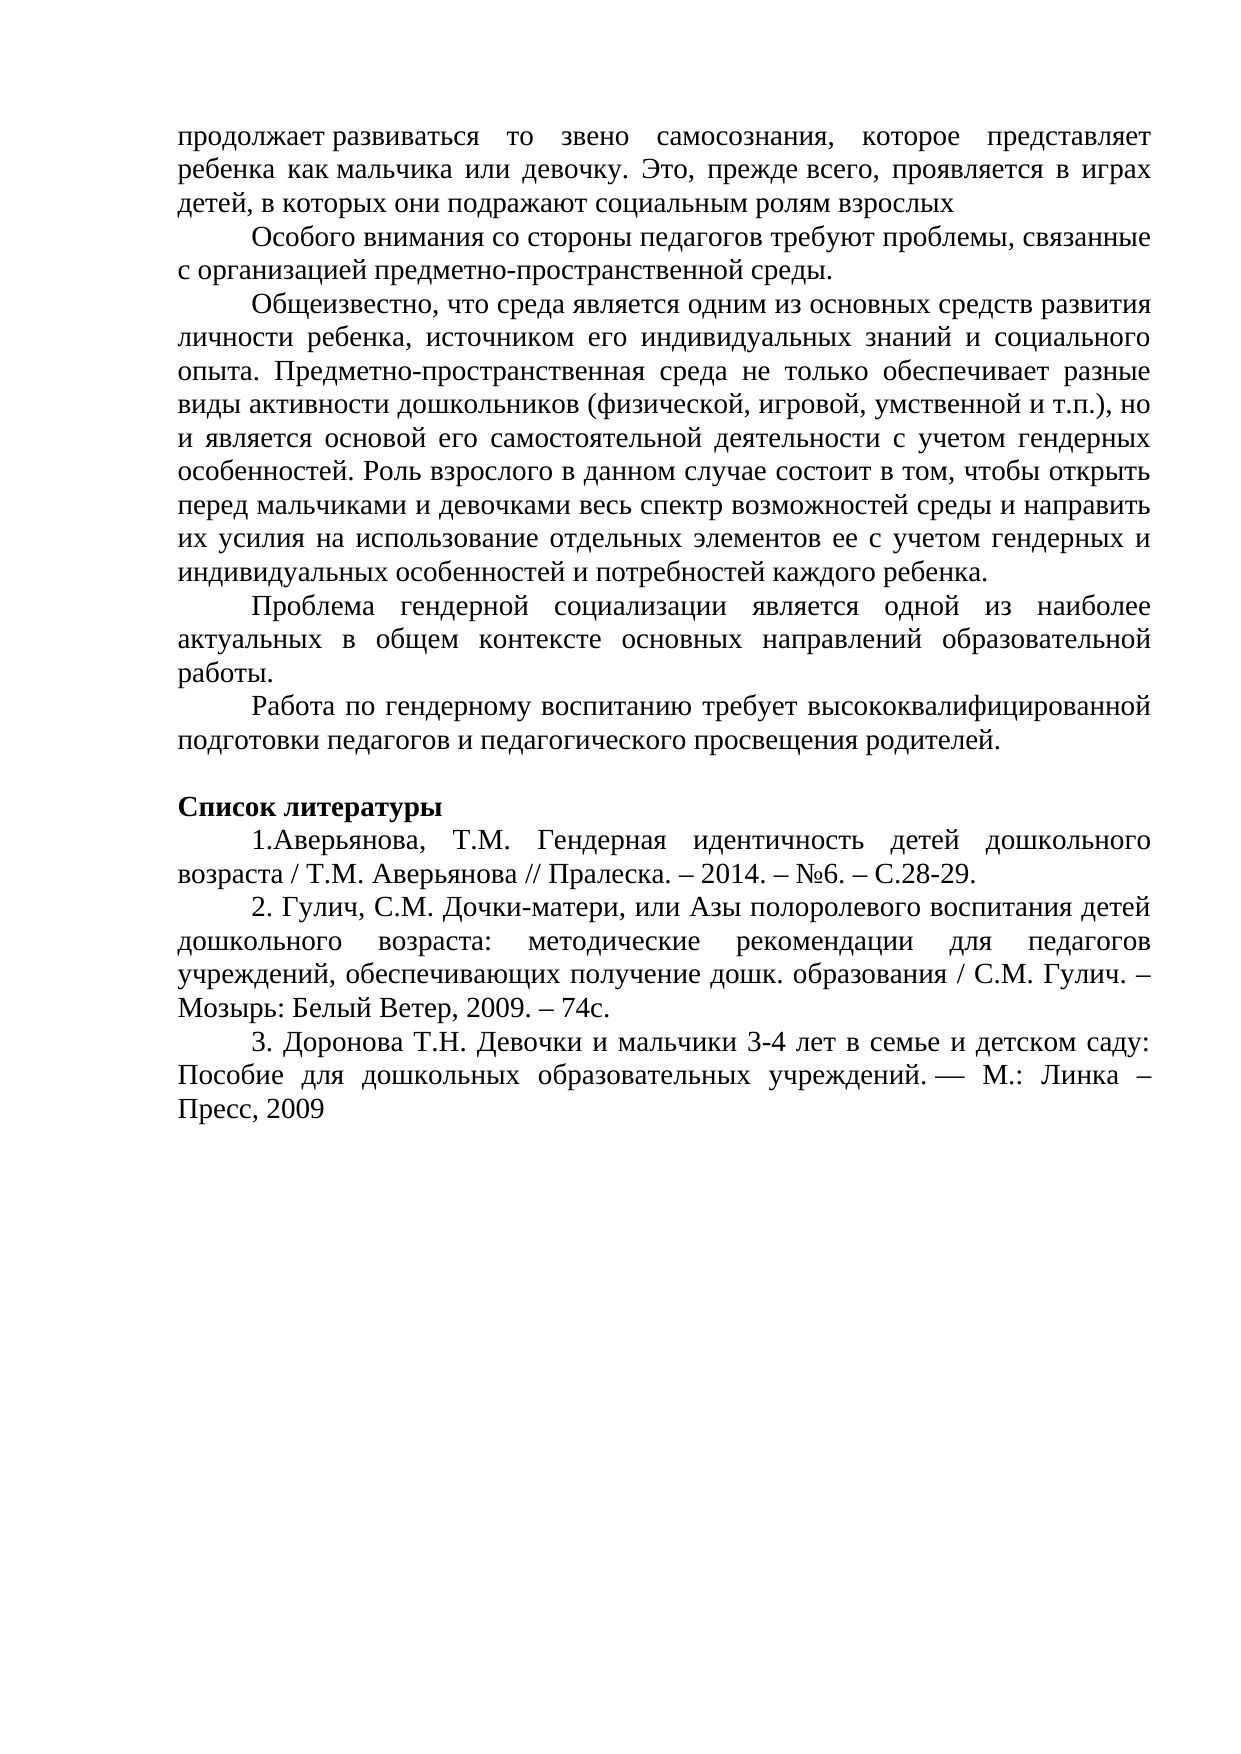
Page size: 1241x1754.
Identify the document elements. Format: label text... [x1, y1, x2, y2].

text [177, 118, 1152, 219]
text 1.Аверьянова, Т.М. Гендерная идентичность детей дошкольного возраста / Т.М. Аверьянова // Пралеска. – 2014. – №6. – С.28-29. [177, 822, 1152, 889]
text 3. Доронова Т.Н. Девочки и мальчики 3-4 лет в семье и детском саду: Пособие для дошкольных образовательных учреждений. — М.: Линка – Пресс, 2009 [177, 1024, 1152, 1124]
text Общеизвестно, что среда является одним из основных средств развития личности ребенка, источником его индивидуальных знаний и социального опыта. Предметно-пространственная среда не только обеспечивает разные виды активности дошкольников (физической, игровой, умственной и т.п.), но и является основой его самостоятельной деятельности с учетом гендерных особенностей. Роль взрослого в данном случае состоит в том, чтобы открыть перед мальчиками и девочками весь спектр возможностей среды и направить их усилия на использование отдельных элементов ее с учетом гендерных и индивидуальных особенностей и потребностей каждого ребенка. [177, 286, 1152, 588]
text Особого внимания со стороны педагогов требуют проблемы, связанные с организацией предметно-пространственной среды. [177, 219, 1152, 286]
text Работа по гендерному воспитанию требует высококвалифицированной подготовки педагогов и педагогического просвещения родителей. [177, 688, 1152, 755]
text Список литературы [177, 789, 1152, 822]
text Проблема гендерной социализации является одной из наиболее актуальных в общем контексте основных направлений образовательной работы. [177, 588, 1152, 688]
text 2. Гулич, С.М. Дочки-матери, или Азы полоролевого воспитания детей дошкольного возраста: методические рекомендации для педагогов учреждений, обеспечивающих получение дошк. образования / С.М. Гулич. – Мозырь: Белый Ветер, 2009. – 74с. [177, 889, 1152, 1024]
